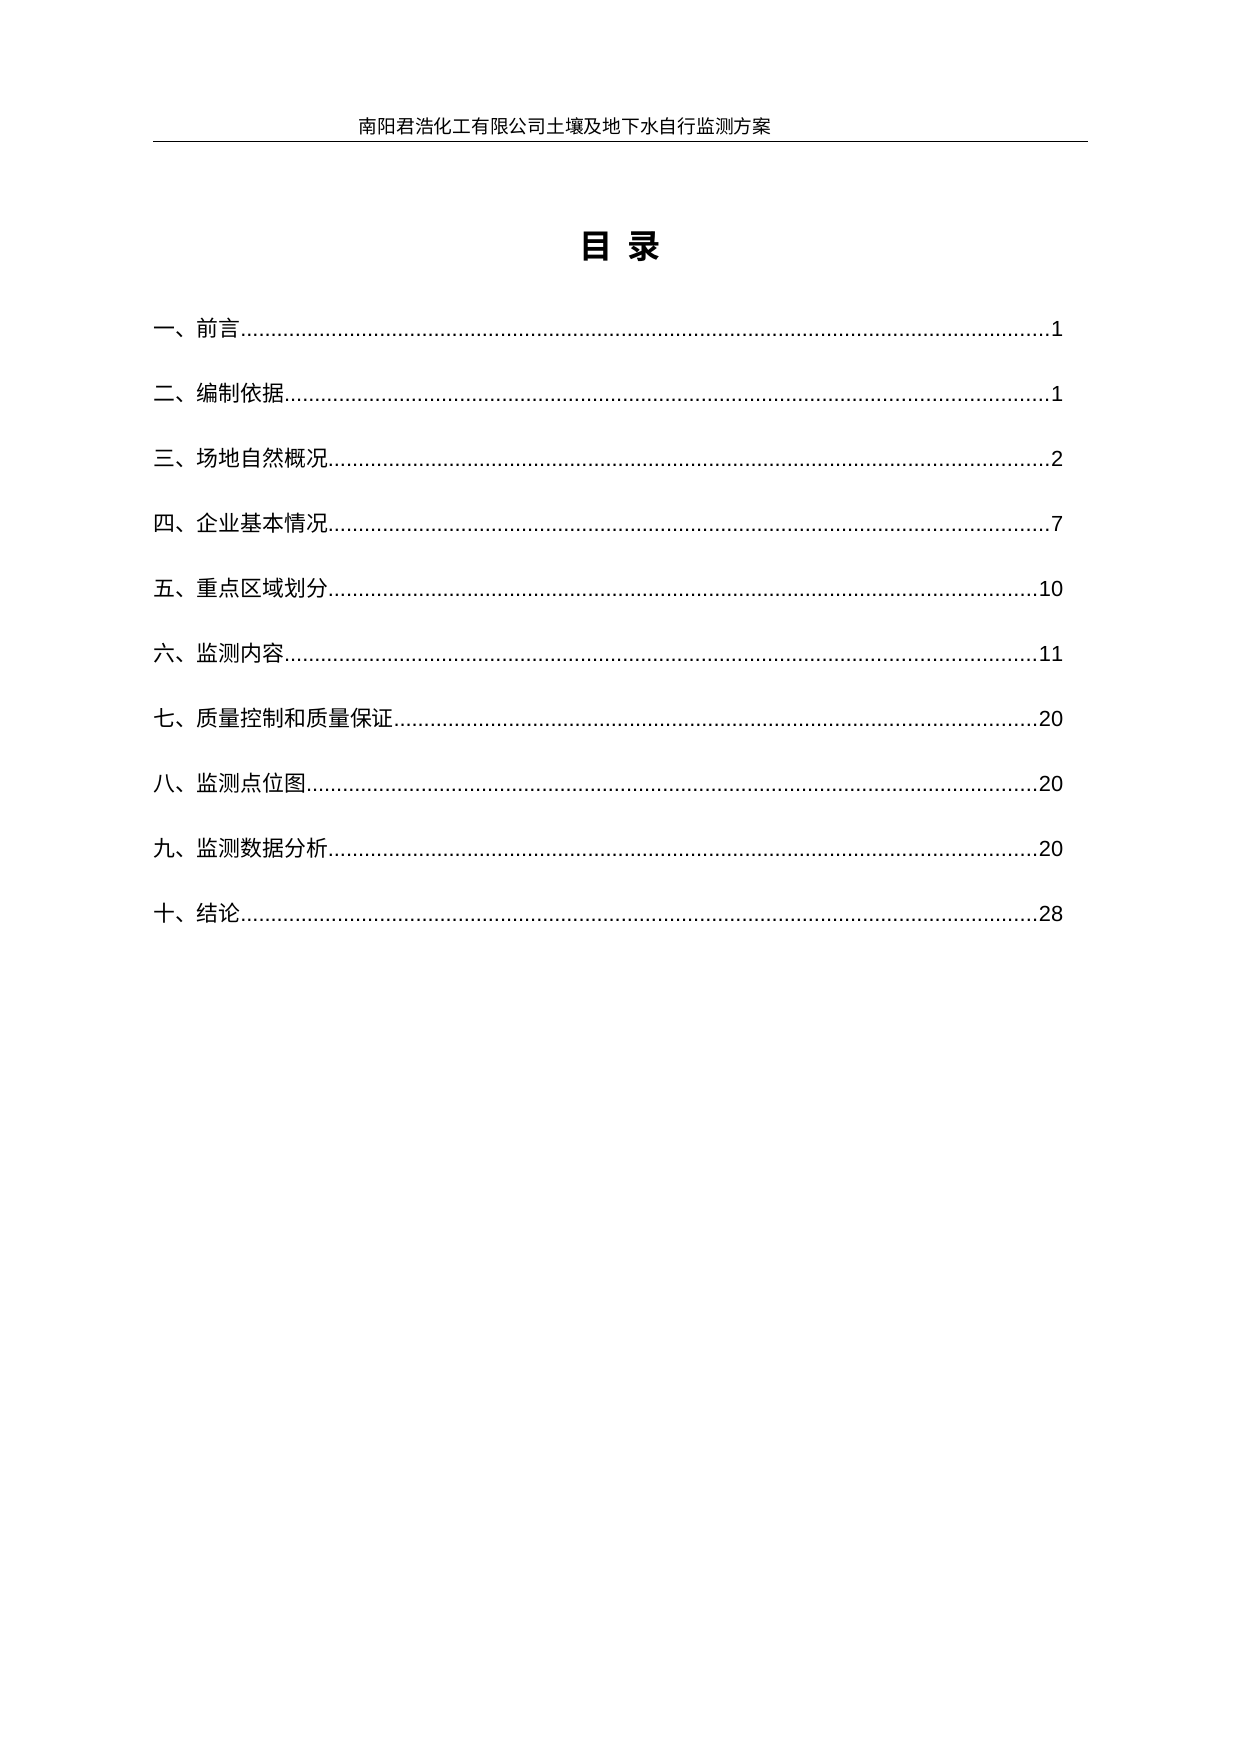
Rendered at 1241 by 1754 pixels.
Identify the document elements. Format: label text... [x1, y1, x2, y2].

text 十、结论 28 [152, 869, 1088, 934]
text 一、前言 1 [152, 284, 1088, 349]
text 目 录 [152, 210, 1088, 277]
text 四、企业基本情况 7 [152, 479, 1088, 544]
text 七、质量控制和质量保证 20 [152, 674, 1088, 739]
text 三、场地自然概况 2 [152, 414, 1088, 479]
text 五、重点区域划分 10 [152, 544, 1088, 609]
text 六、监测内容 11 [152, 609, 1088, 674]
text 八、监测点位图 20 [152, 739, 1088, 804]
text 九、监测数据分析 20 [152, 804, 1088, 869]
text 二、编制依据 1 [152, 349, 1088, 414]
